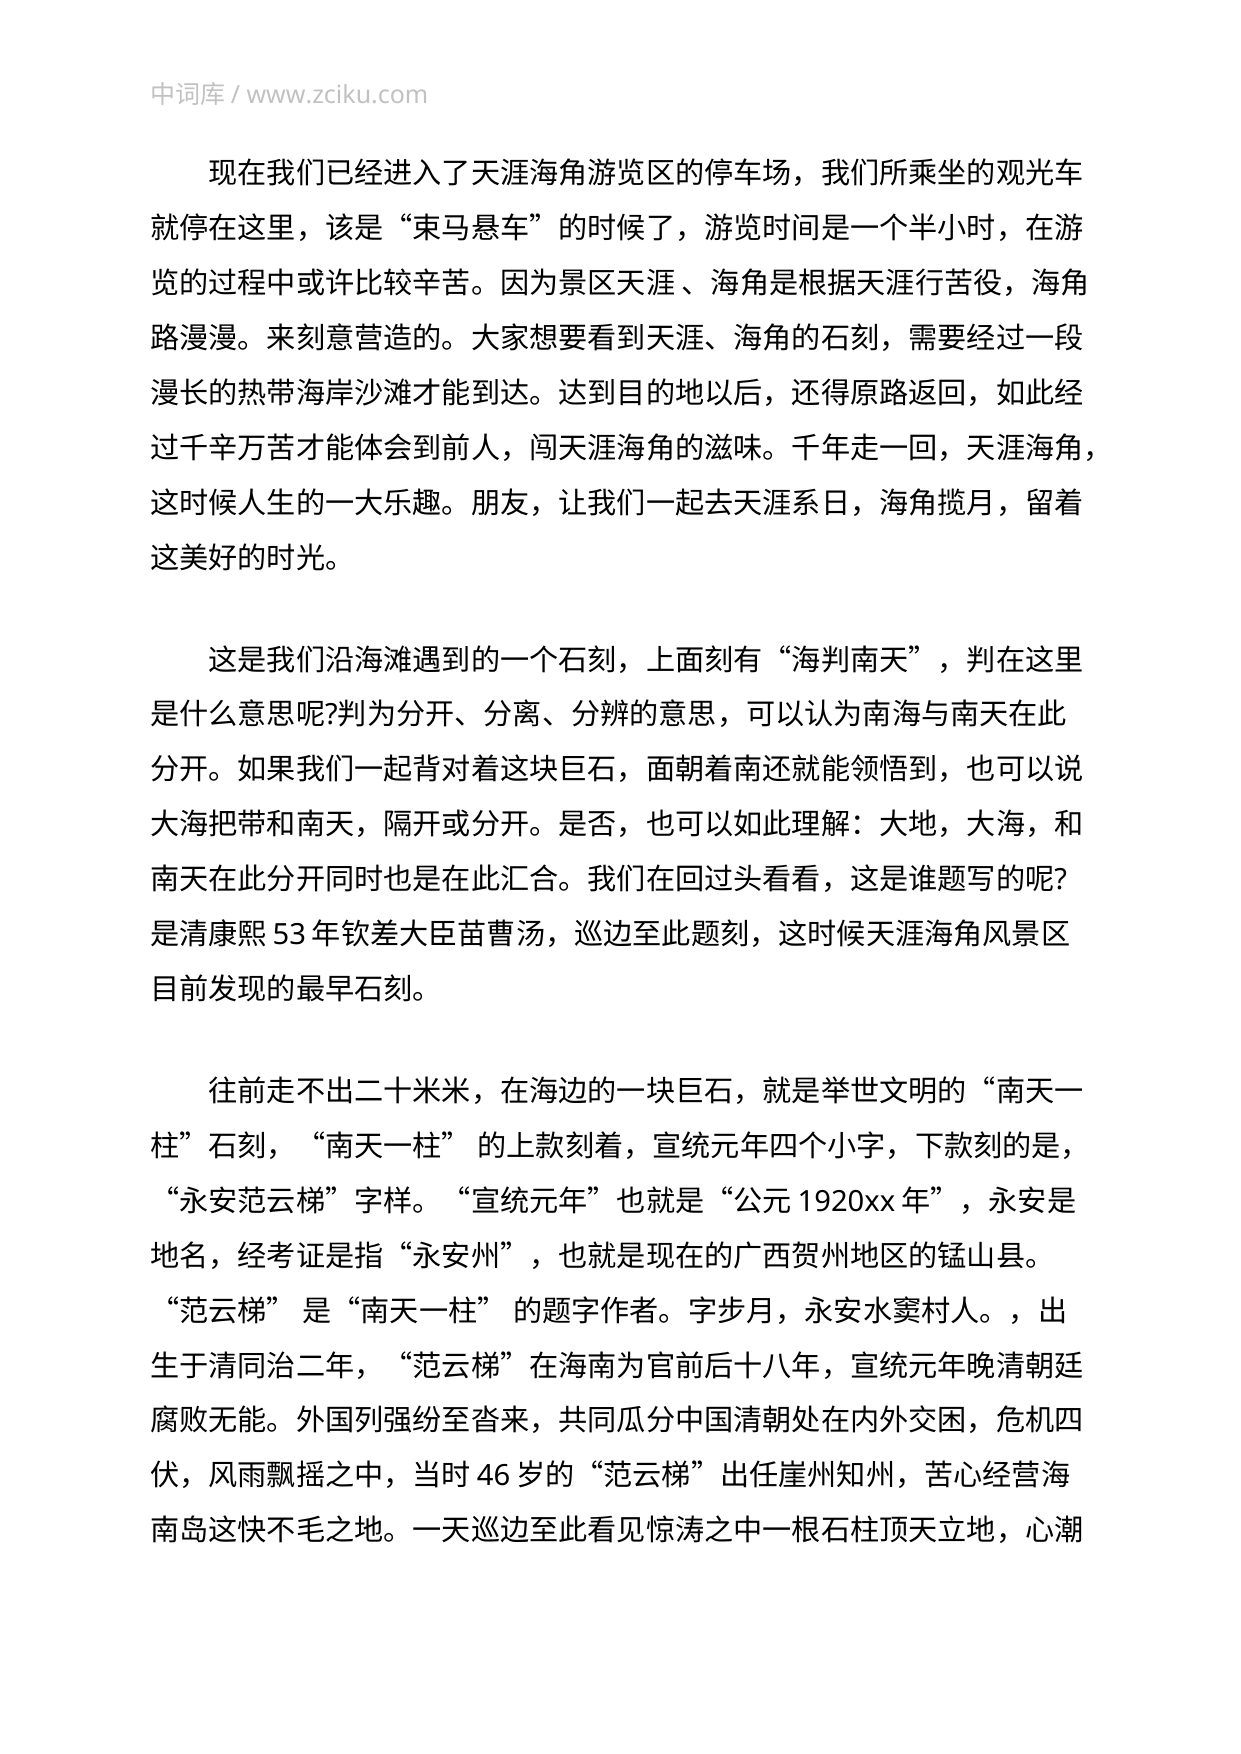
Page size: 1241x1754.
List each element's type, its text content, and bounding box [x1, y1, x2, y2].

text 这是我们沿海滩遇到的一个石刻，上面刻有“海判南天”，判在这里是什么意思呢?判为分开、分离、分辨的意思，可以认为南海与南天在此分开。如果我们一起背对着这块巨石，面朝着南还就能领悟到，也可以说大海把带和南天，隔开或分开。是否，也可以如此理解：大地，大海，和南天在此分开同时也是在此汇合。我们在回过头看看，这是谁题写的呢?是清康熙53年钦差大臣苗曹汤，巡边至此题刻，这时候天涯海角风景区目前发现的最早石刻。 [150, 636, 1090, 1008]
text 现在我们已经进入了天涯海角游览区的停车场，我们所乘坐的观光车就停在这里，该是“束马悬车”的时候了，游览时间是一个半小时，在游览的过程中或许比较辛苦。因为景区天涯 、海角是根据天涯行苦役，海角路漫漫。来刻意营造的。大家想要看到天涯、海角的石刻，需要经过一段漫长的热带海岸沙滩才能到达。达到目的地以后，还得原路返回，如此经过千辛万苦才能体会到前人，闯天涯海角的滋味。千年走一回，天涯海角，这时候人生的一大乐趣。朋友，让我们一起去天涯系日，海角揽月，留着这美好的时光。 [150, 150, 1090, 577]
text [150, 1067, 1090, 1549]
